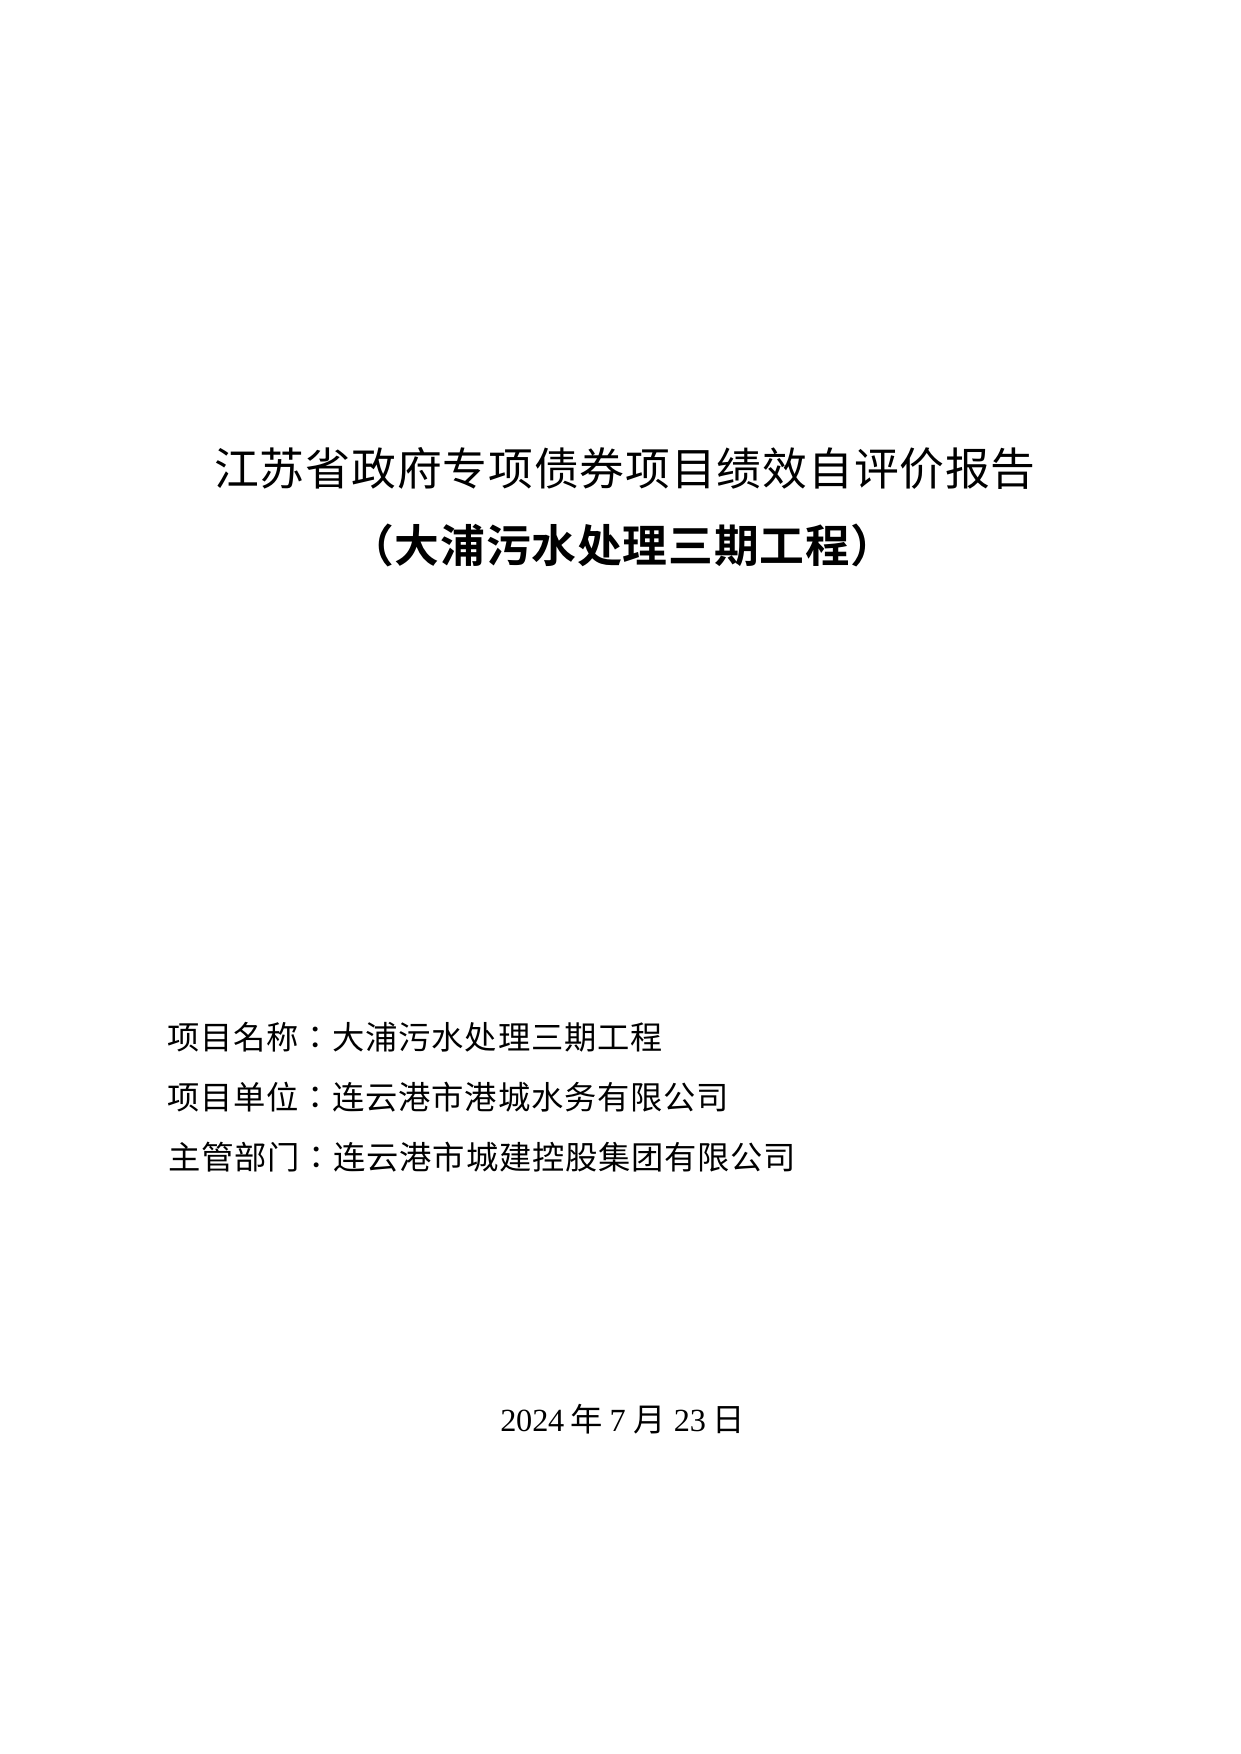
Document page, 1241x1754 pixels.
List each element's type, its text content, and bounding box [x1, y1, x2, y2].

text 项目名称：大浦污水处理三期工程 [167, 1018, 1054, 1058]
text （大浦污水处理三期工程） [349, 516, 1054, 578]
text 江苏省政府专项债券项目绩效自评价报告 [214, 443, 1054, 496]
text 项目单位：连云港市港城水务有限公司 [167, 1077, 1054, 1117]
text 2024年7月 23日 [500, 1399, 1054, 1439]
text 主管部门：连云港市城建控股集团有限公司 [168, 1137, 1054, 1177]
